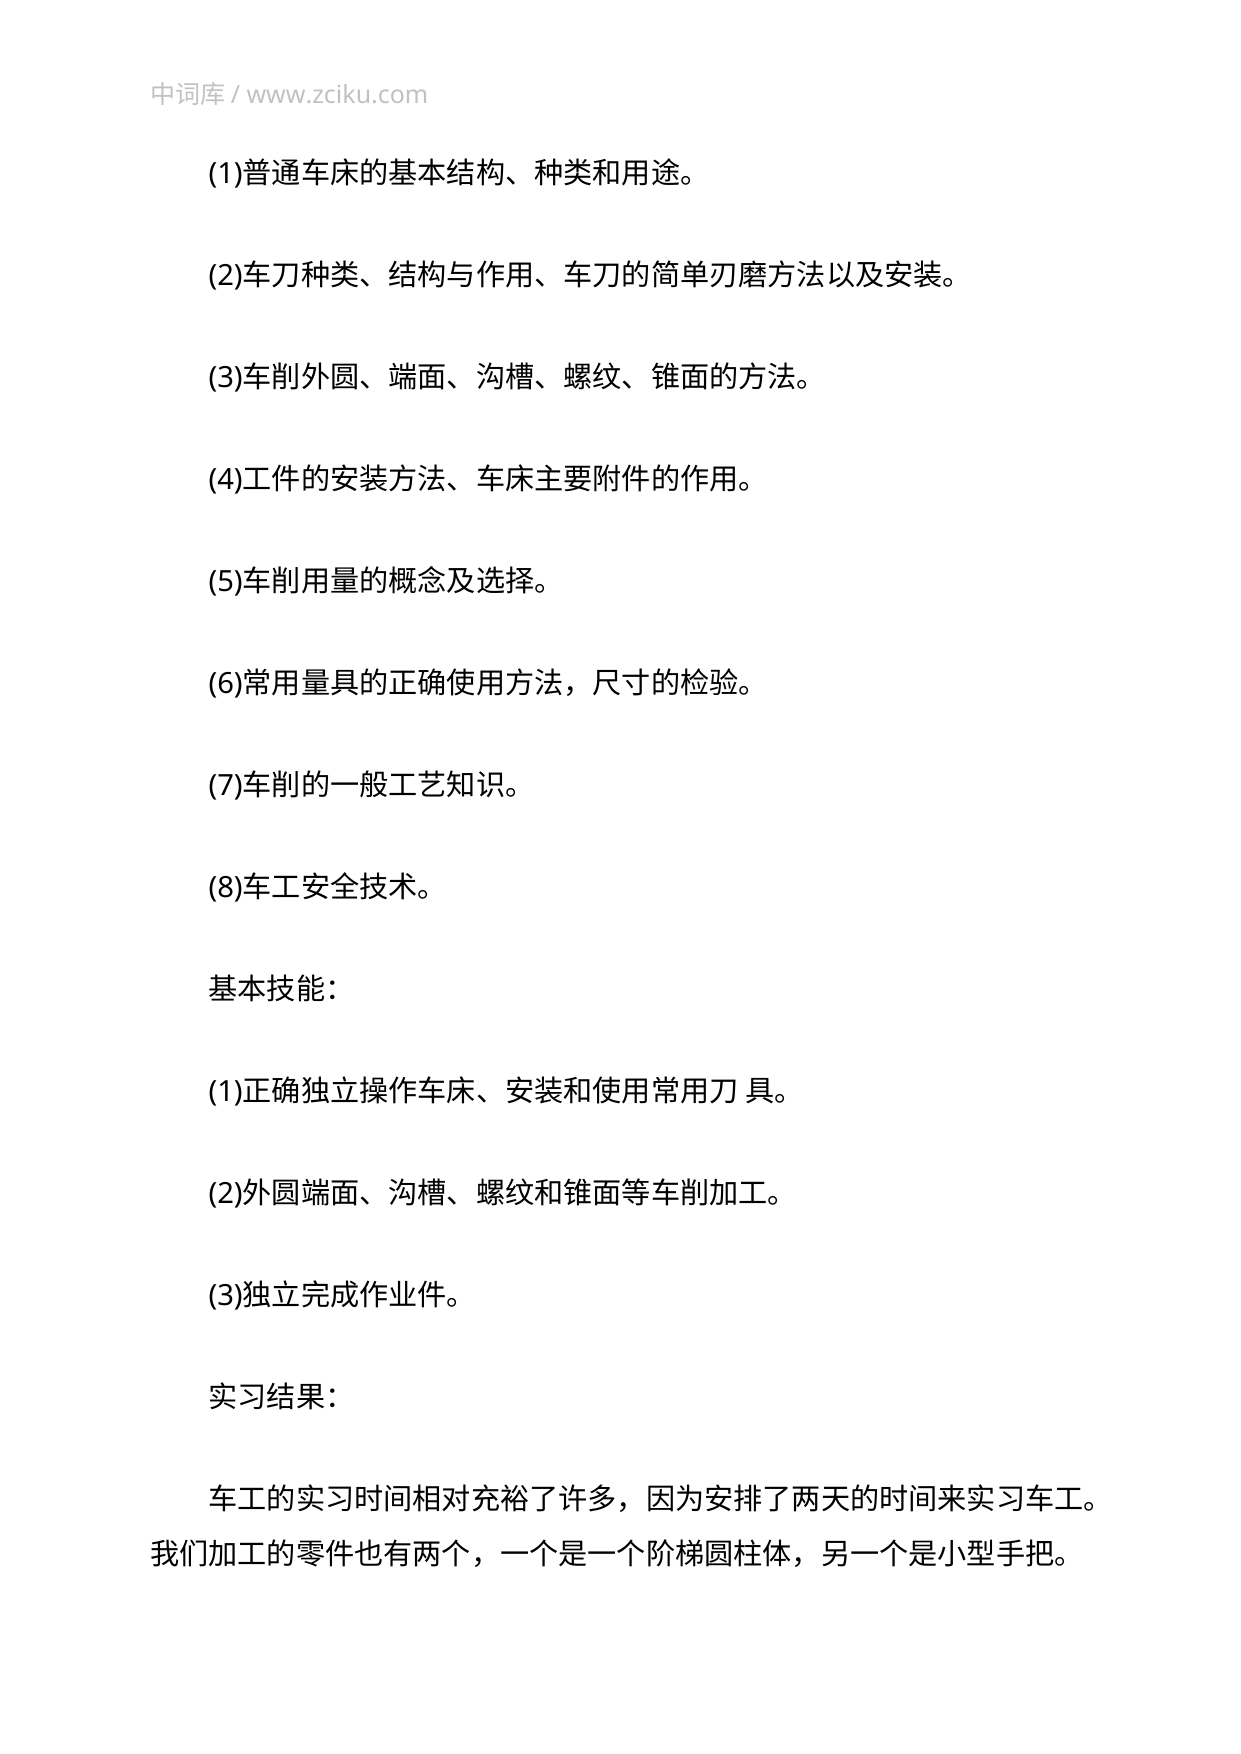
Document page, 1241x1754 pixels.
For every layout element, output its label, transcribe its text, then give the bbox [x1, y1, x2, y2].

text (6)常用量具的正确使用方法，尺寸的检验。 [150, 660, 1090, 702]
text (1)正确独立操作车床、安装和使用常用刀 具。 [150, 1068, 1090, 1110]
text 基本技能： [150, 966, 1090, 1008]
text (7)车削的一般工艺知识。 [150, 762, 1090, 804]
text (1)普通车床的基本结构、种类和用途。 [150, 150, 1090, 192]
text 实习结果： [150, 1373, 1090, 1416]
text (3)独立完成作业件。 [150, 1272, 1090, 1314]
text (2)车刀种类、结构与作用、车刀的简单刃磨方法以及安装。 [150, 252, 1090, 294]
text (2)外圆端面、沟槽、螺纹和锥面等车削加工。 [150, 1169, 1090, 1212]
text (8)车工安全技术。 [150, 864, 1090, 906]
text (3)车削外圆、端面、沟槽、螺纹、锥面的方法。 [150, 354, 1090, 396]
text (4)工件的安装方法、车床主要附件的作用。 [150, 456, 1090, 498]
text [150, 1475, 1090, 1572]
text (5)车削用量的概念及选择。 [150, 558, 1090, 600]
